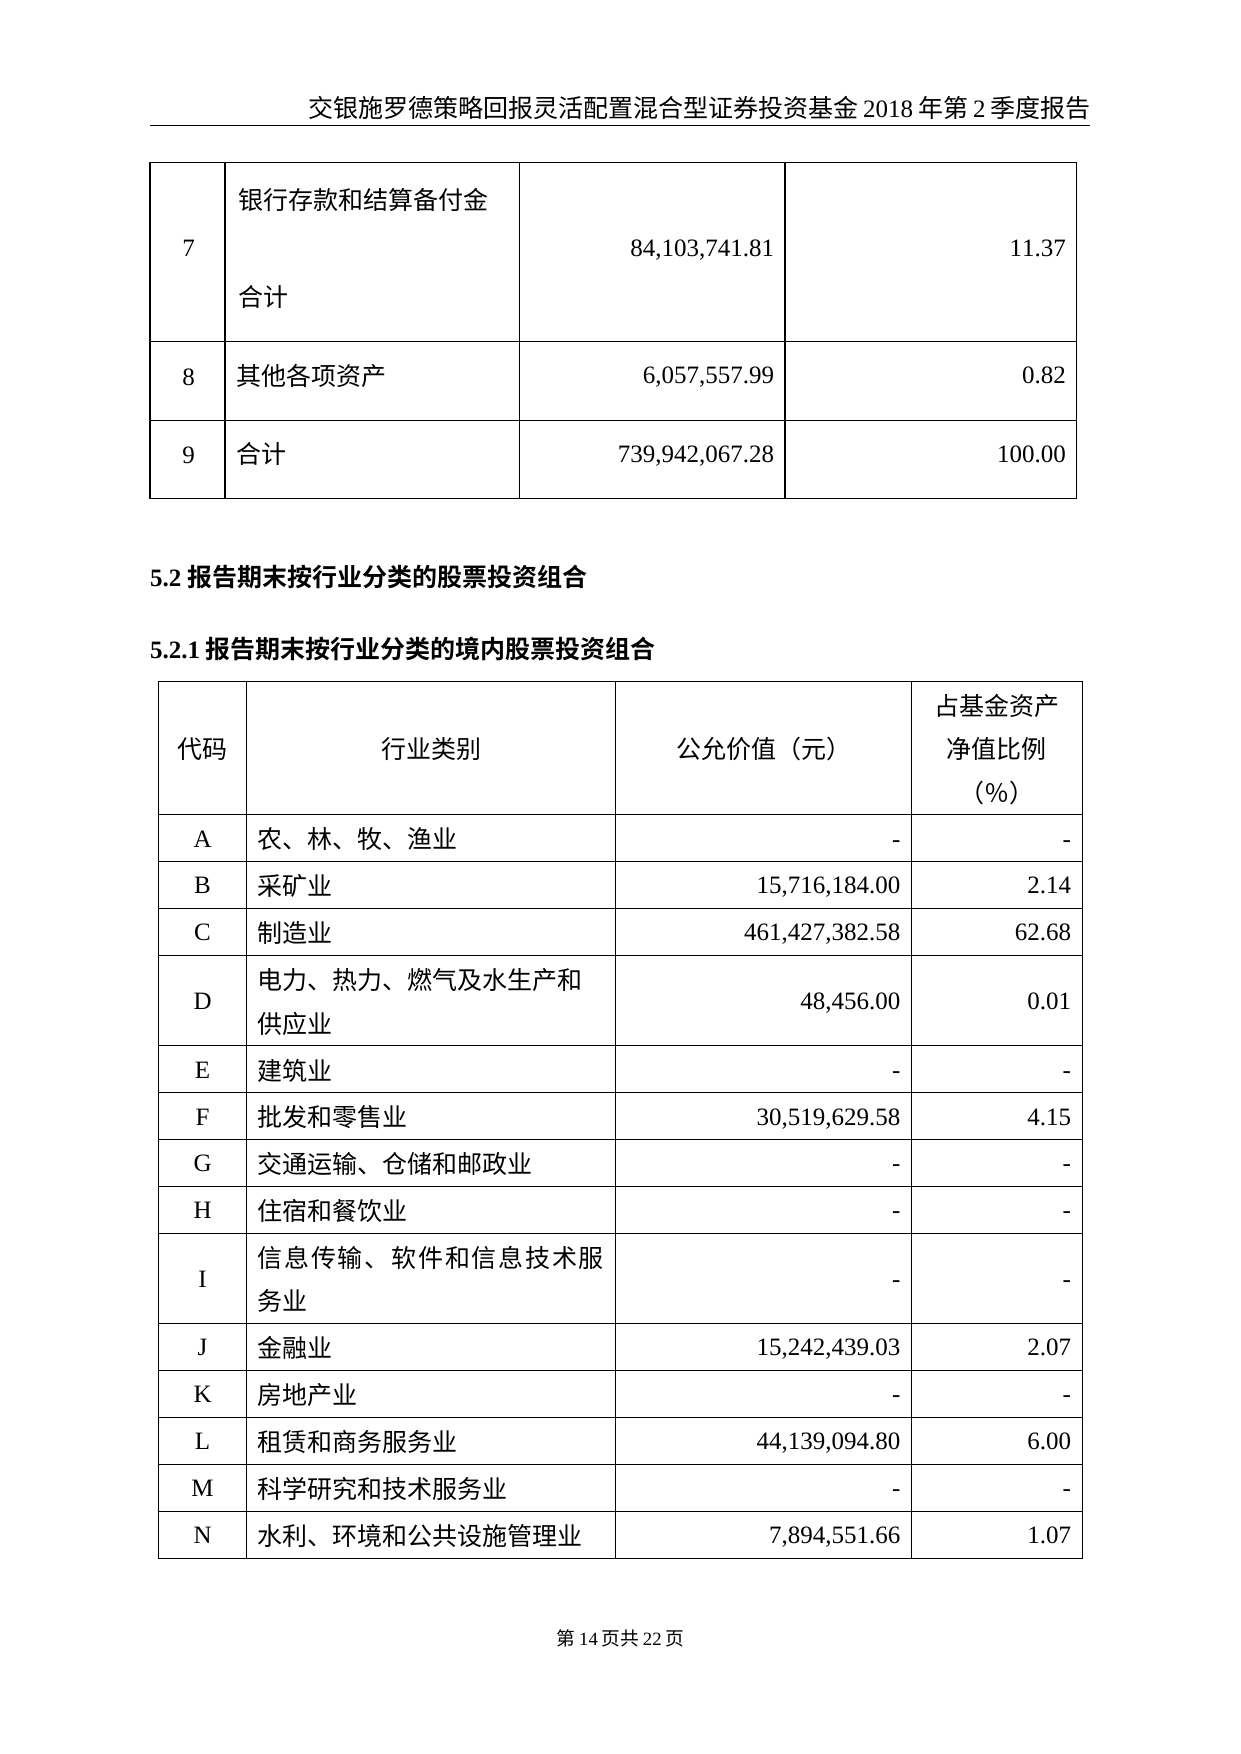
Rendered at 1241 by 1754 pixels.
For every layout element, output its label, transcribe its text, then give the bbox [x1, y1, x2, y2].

table_cell 租赁和商务服务业 [247, 1418, 615, 1464]
table_cell 48,456.00 [616, 956, 911, 1045]
table_cell - [616, 1465, 911, 1511]
table_cell J [159, 1324, 246, 1370]
table_cell 合计 [226, 421, 519, 498]
table_cell 交通运输、仓储和邮政业 [247, 1140, 615, 1186]
table_cell 1.07 [912, 1512, 1082, 1557]
table_cell 制造业 [247, 909, 615, 955]
table_cell L [159, 1418, 246, 1464]
table_cell D [159, 956, 246, 1045]
table_cell I [159, 1234, 246, 1323]
table_cell - [616, 1140, 911, 1186]
table_cell 15,716,184.00 [616, 862, 911, 908]
table_cell - [616, 1371, 911, 1417]
table_cell - [912, 815, 1082, 861]
table_cell C [159, 909, 246, 955]
table_cell 水利、环境和公共设施管理业 [247, 1512, 615, 1557]
table_cell 银行存款和结算备付金合计 [226, 163, 519, 341]
table_cell 739,942,067.28 [520, 421, 784, 498]
table_cell 2.07 [912, 1324, 1082, 1370]
table_cell 100.00 [786, 421, 1076, 498]
table_cell 信息传输、软件和信息技术服务业 [247, 1234, 615, 1323]
table_cell M [159, 1465, 246, 1511]
text 5.2.1报告期末按行业分类的境内股票投资组合 [150, 616, 1090, 681]
table_cell 9 [151, 421, 224, 498]
table_header 公允价值（元） [616, 682, 911, 814]
table_cell E [159, 1046, 246, 1092]
table_cell F [159, 1093, 246, 1139]
table_cell 6.00 [912, 1418, 1082, 1464]
table_cell 7 [151, 163, 224, 341]
table_cell H [159, 1187, 246, 1233]
table_cell A [159, 815, 246, 861]
table_cell 农、林、牧、渔业 [247, 815, 615, 861]
table_cell G [159, 1140, 246, 1186]
table_cell N [159, 1512, 246, 1557]
table_cell 0.01 [912, 956, 1082, 1045]
table_cell - [912, 1046, 1082, 1092]
table_cell 7,894,551.66 [616, 1512, 911, 1557]
table_cell 15,242,439.03 [616, 1324, 911, 1370]
table_cell - [912, 1371, 1082, 1417]
table_header 行业类别 [247, 682, 615, 814]
table_cell 0.82 [786, 342, 1076, 419]
table_cell 11.37 [786, 163, 1076, 341]
table_cell - [616, 1046, 911, 1092]
table_cell 84,103,741.81 [520, 163, 784, 341]
table_cell K [159, 1371, 246, 1417]
table_cell 科学研究和技术服务业 [247, 1465, 615, 1511]
table_cell 金融业 [247, 1324, 615, 1370]
table_cell - [616, 1187, 911, 1233]
table_cell 62.68 [912, 909, 1082, 955]
table_cell 批发和零售业 [247, 1093, 615, 1139]
table_cell - [912, 1187, 1082, 1233]
table_cell B [159, 862, 246, 908]
table_cell - [616, 815, 911, 861]
table_cell 461,427,382.58 [616, 909, 911, 955]
table_cell - [912, 1234, 1082, 1323]
table_cell 6,057,557.99 [520, 342, 784, 419]
table_header 代码 [159, 682, 246, 814]
table_cell 采矿业 [247, 862, 615, 908]
table_cell 电力、热力、燃气及水生产和供应业 [247, 956, 615, 1045]
table_cell 其他各项资产 [226, 342, 519, 419]
table_cell 8 [151, 342, 224, 419]
table_cell 住宿和餐饮业 [247, 1187, 615, 1233]
table_cell 4.15 [912, 1093, 1082, 1139]
table_cell 44,139,094.80 [616, 1418, 911, 1464]
table_cell 建筑业 [247, 1046, 615, 1092]
table_cell - [912, 1465, 1082, 1511]
table_cell - [912, 1140, 1082, 1186]
table_cell 30,519,629.58 [616, 1093, 911, 1139]
table_cell 房地产业 [247, 1371, 615, 1417]
table_header 占基金资产净值比例（％） [912, 682, 1082, 814]
table_cell 2.14 [912, 862, 1082, 908]
table_cell - [616, 1234, 911, 1323]
text 5.2 报告期末按行业分类的股票投资组合 [150, 543, 1090, 608]
